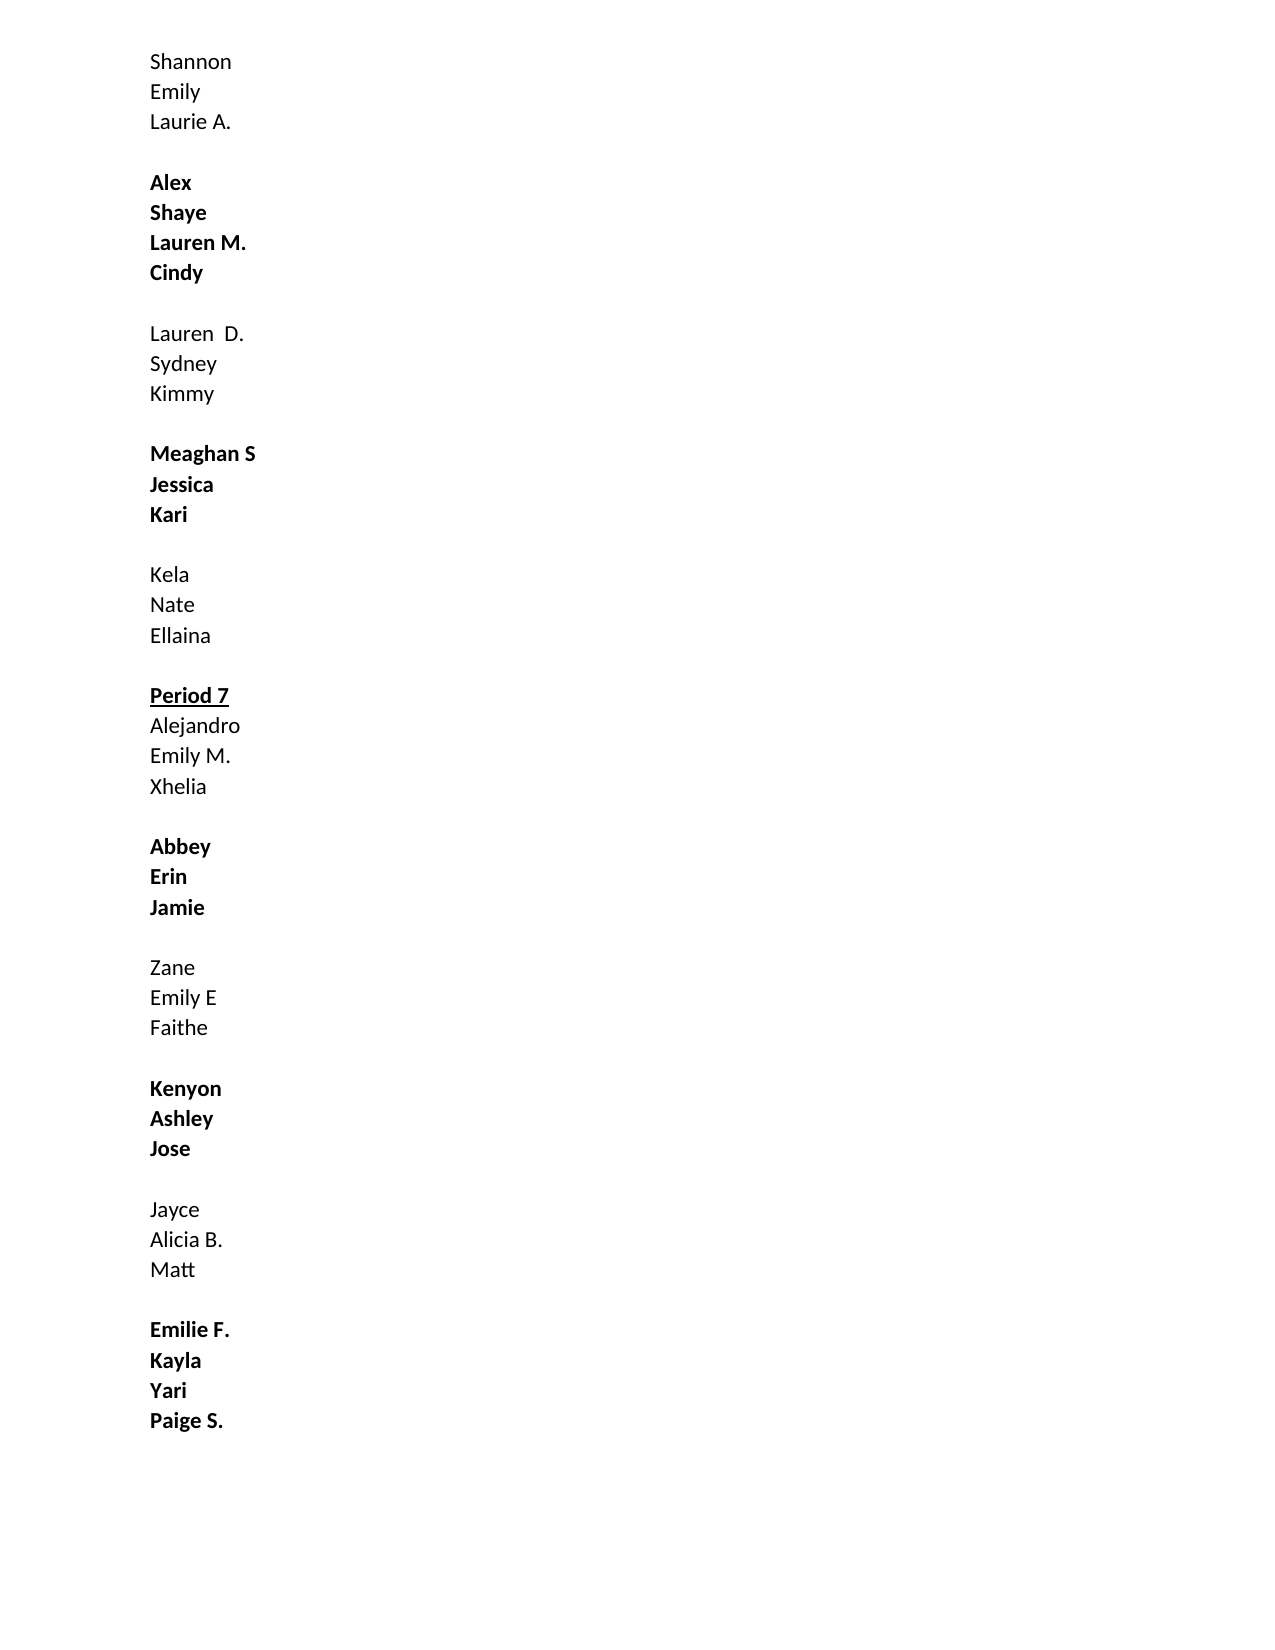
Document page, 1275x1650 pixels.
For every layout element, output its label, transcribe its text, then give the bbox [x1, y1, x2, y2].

text Paige S. [150, 1406, 1125, 1434]
text Emily [150, 77, 1125, 105]
text Matt [150, 1255, 1125, 1283]
text Shannon [150, 47, 1125, 75]
text Jessica [150, 470, 1125, 498]
text Jose [150, 1134, 1125, 1162]
text Abbey [150, 832, 1125, 860]
text Laurie A. [150, 107, 1125, 135]
text Sydney [150, 349, 1125, 377]
text Kenyon [150, 1074, 1125, 1102]
text Lauren M. [150, 228, 1125, 256]
text Meaghan S [150, 439, 1125, 468]
text Erin [150, 862, 1125, 891]
text Alex [150, 168, 1125, 196]
text Emily E [150, 983, 1125, 1011]
text Period 7 [150, 681, 1125, 709]
text Zane [150, 953, 1125, 981]
text Lauren D. [150, 319, 1125, 347]
text Shaye [150, 198, 1125, 226]
text Xhelia [150, 772, 1125, 800]
text Ellaina [150, 621, 1125, 649]
text Alejandro [150, 711, 1125, 739]
text Ashley [150, 1104, 1125, 1132]
text Cindy [150, 258, 1125, 286]
text Faithe [150, 1013, 1125, 1042]
text Alicia B. [150, 1225, 1125, 1253]
text Kela [150, 560, 1125, 588]
text Emily M. [150, 742, 1125, 770]
text Jamie [150, 893, 1125, 921]
text Nate [150, 591, 1125, 619]
text Emilie F. [150, 1316, 1125, 1344]
text Kimmy [150, 379, 1125, 407]
text Kari [150, 500, 1125, 528]
text Jayce [150, 1195, 1125, 1223]
text Yari [150, 1376, 1125, 1404]
text Kayla [150, 1346, 1125, 1374]
